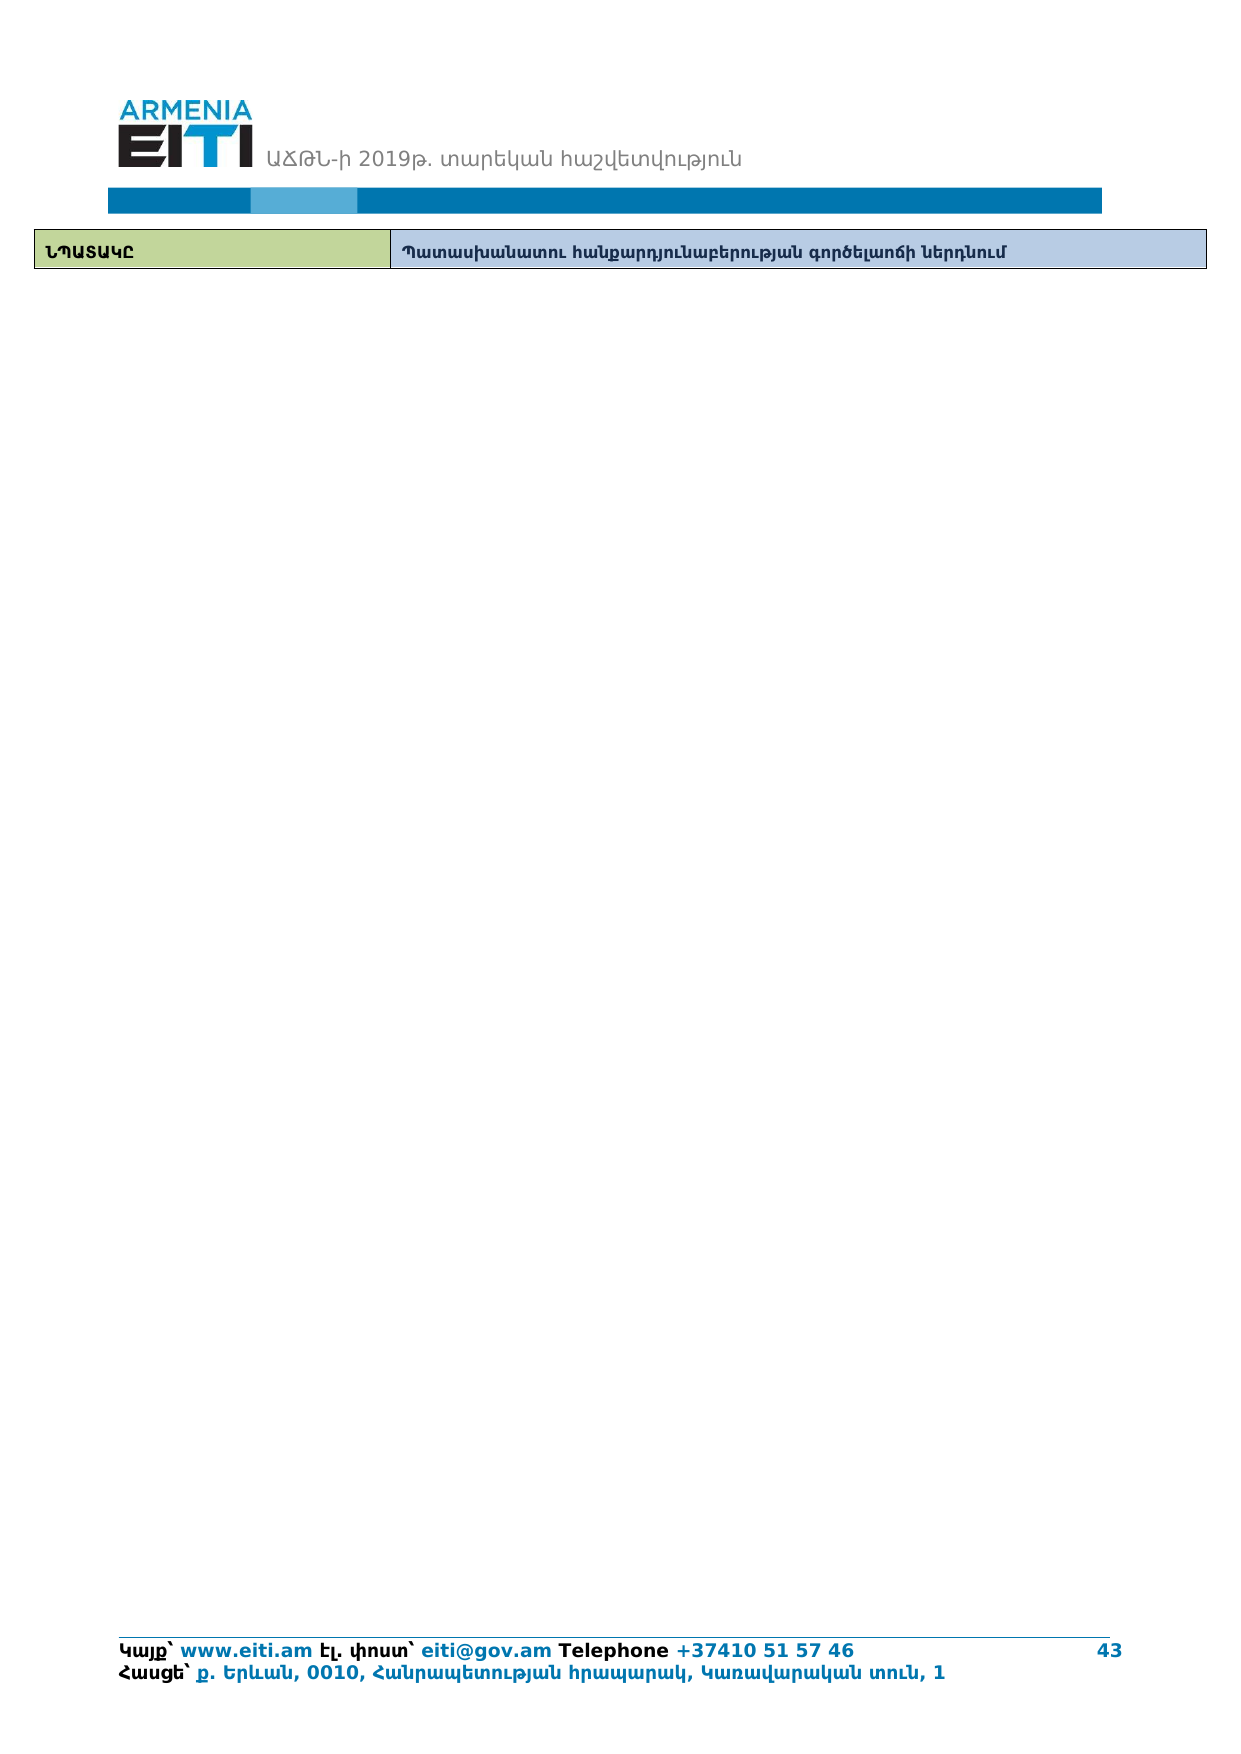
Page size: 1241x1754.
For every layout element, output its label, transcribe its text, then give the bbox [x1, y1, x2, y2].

picture [166, 100, 177, 109]
table_header ՆՊԱՏԱԿԸ [35, 230, 390, 267]
picture [118, 100, 253, 167]
table_header Պատասխանատու հանքարդյունաբերության գործելաոճի ներդնում [391, 230, 1206, 267]
